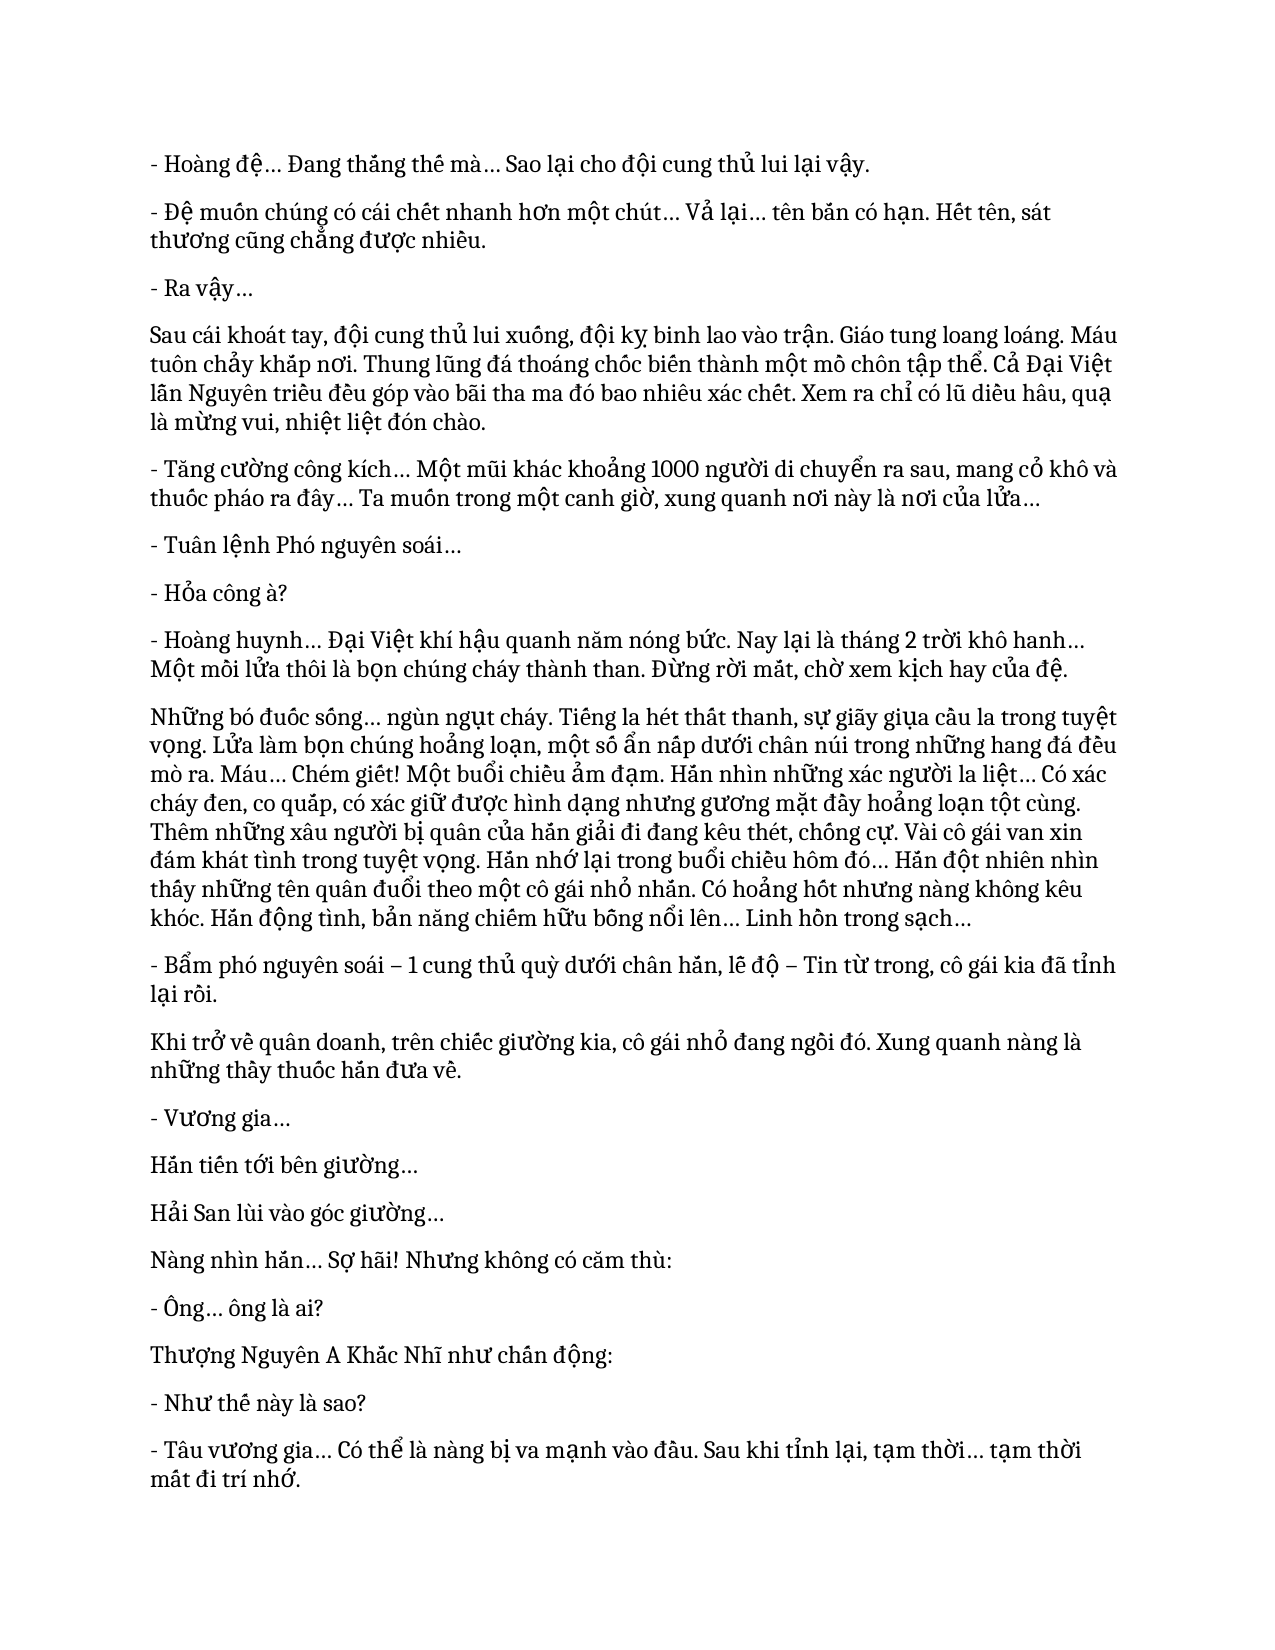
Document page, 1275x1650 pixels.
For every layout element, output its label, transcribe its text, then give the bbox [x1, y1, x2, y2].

text Thượng Nguyên A Khắc Nhĩ như chấn động: [150, 1341, 1125, 1370]
text - Hỏa công à? [150, 579, 1125, 607]
text Những bó đuốc sống… ngùn ngụt cháy. Tiếng la hét thất thanh, sự giãy giụa cầu la trong tuyệt vọng. Lửa làm bọn chúng hoảng loạn, một số ẩn nấp dưới chân núi trong những hang đá đều mò ra. Máu… Chém giết! Một buổi chiều ảm đạm. Hắn nhìn những xác người la liệt… Có xác cháy đen, co quắp, có xác giữ được hình dạng nhưng gương mặt đầy hoảng loạn tột cùng. Thêm những xâu người bị quân của hắn giải đi đang kêu thét, chống cự. Vài cô gái van xin đám khát tình trong tuyệt vọng. Hắn nhớ lại trong buổi chiều hôm đó… Hắn đột nhiên nhìn thấy những tên quân đuổi theo một cô gái nhỏ nhắn. Có hoảng hốt nhưng nàng không kêu khóc. Hắn động tình, bản năng chiếm hữu bỗng nổi lên… Linh hồn trong sạch… [150, 702, 1125, 932]
text - Đệ muốn chúng có cái chết nhanh hơn một chút… Vả lại… tên bắn có hạn. Hết tên, sát thương cũng chẳng được nhiều. [150, 197, 1125, 255]
text - Hoàng huynh… Đại Việt khí hậu quanh năm nóng bức. Nay lại là tháng 2 trời khô hanh… Một mồi lửa thôi là bọn chúng cháy thành than. Đừng rời mắt, chờ xem kịch hay của đệ. [150, 626, 1125, 684]
text - Tuân lệnh Phó nguyên soái… [150, 531, 1125, 560]
text Sau cái khoát tay, đội cung thủ lui xuống, đội kỵ binh lao vào trận. Giáo tung loang loáng. Máu tuôn chảy khắp nơi. Thung lũng đá thoáng chốc biến thành một mồ chôn tập thể. Cả Đại Việt lẫn Nguyên triều đều góp vào bãi tha ma đó bao nhiêu xác chết. Xem ra chỉ có lũ diều hâu, quạ là mừng vui, nhiệt liệt đón chào. [150, 321, 1125, 436]
text - Bẩm phó nguyên soái – 1 cung thủ quỳ dưới chân hắn, lễ độ – Tin từ trong, cô gái kia đã tỉnh lại rồi. [150, 951, 1125, 1009]
text - Vương gia… [150, 1104, 1125, 1132]
text Hải San lùi vào góc giường… [150, 1199, 1125, 1227]
text Khi trở về quân doanh, trên chiếc giường kia, cô gái nhỏ đang ngồi đó. Xung quanh nàng là những thầy thuốc hắn đưa về. [150, 1027, 1125, 1085]
text - Như thế này là sao? [150, 1389, 1125, 1417]
text - Tăng cường công kích… Một mũi khác khoảng 1000 người di chuyển ra sau, mang cỏ khô và thuốc pháo ra đây… Ta muốn trong một canh giờ, xung quanh nơi này là nơi của lửa… [150, 455, 1125, 512]
text Hắn tiến tới bên giường… [150, 1151, 1125, 1180]
text - Ra vậy… [150, 274, 1125, 302]
text - Ông… ông là ai? [150, 1294, 1125, 1322]
text - Tâu vương gia… Có thể là nàng bị va mạnh vào đầu. Sau khi tỉnh lại, tạm thời… tạm thời mất đi trí nhớ. [150, 1436, 1125, 1494]
text - Hoàng đệ… Đang thắng thế mà… Sao lại cho đội cung thủ lui lại vậy. [150, 150, 1125, 179]
text Nàng nhìn hắn… Sợ hãi! Nhưng không có căm thù: [150, 1246, 1125, 1275]
